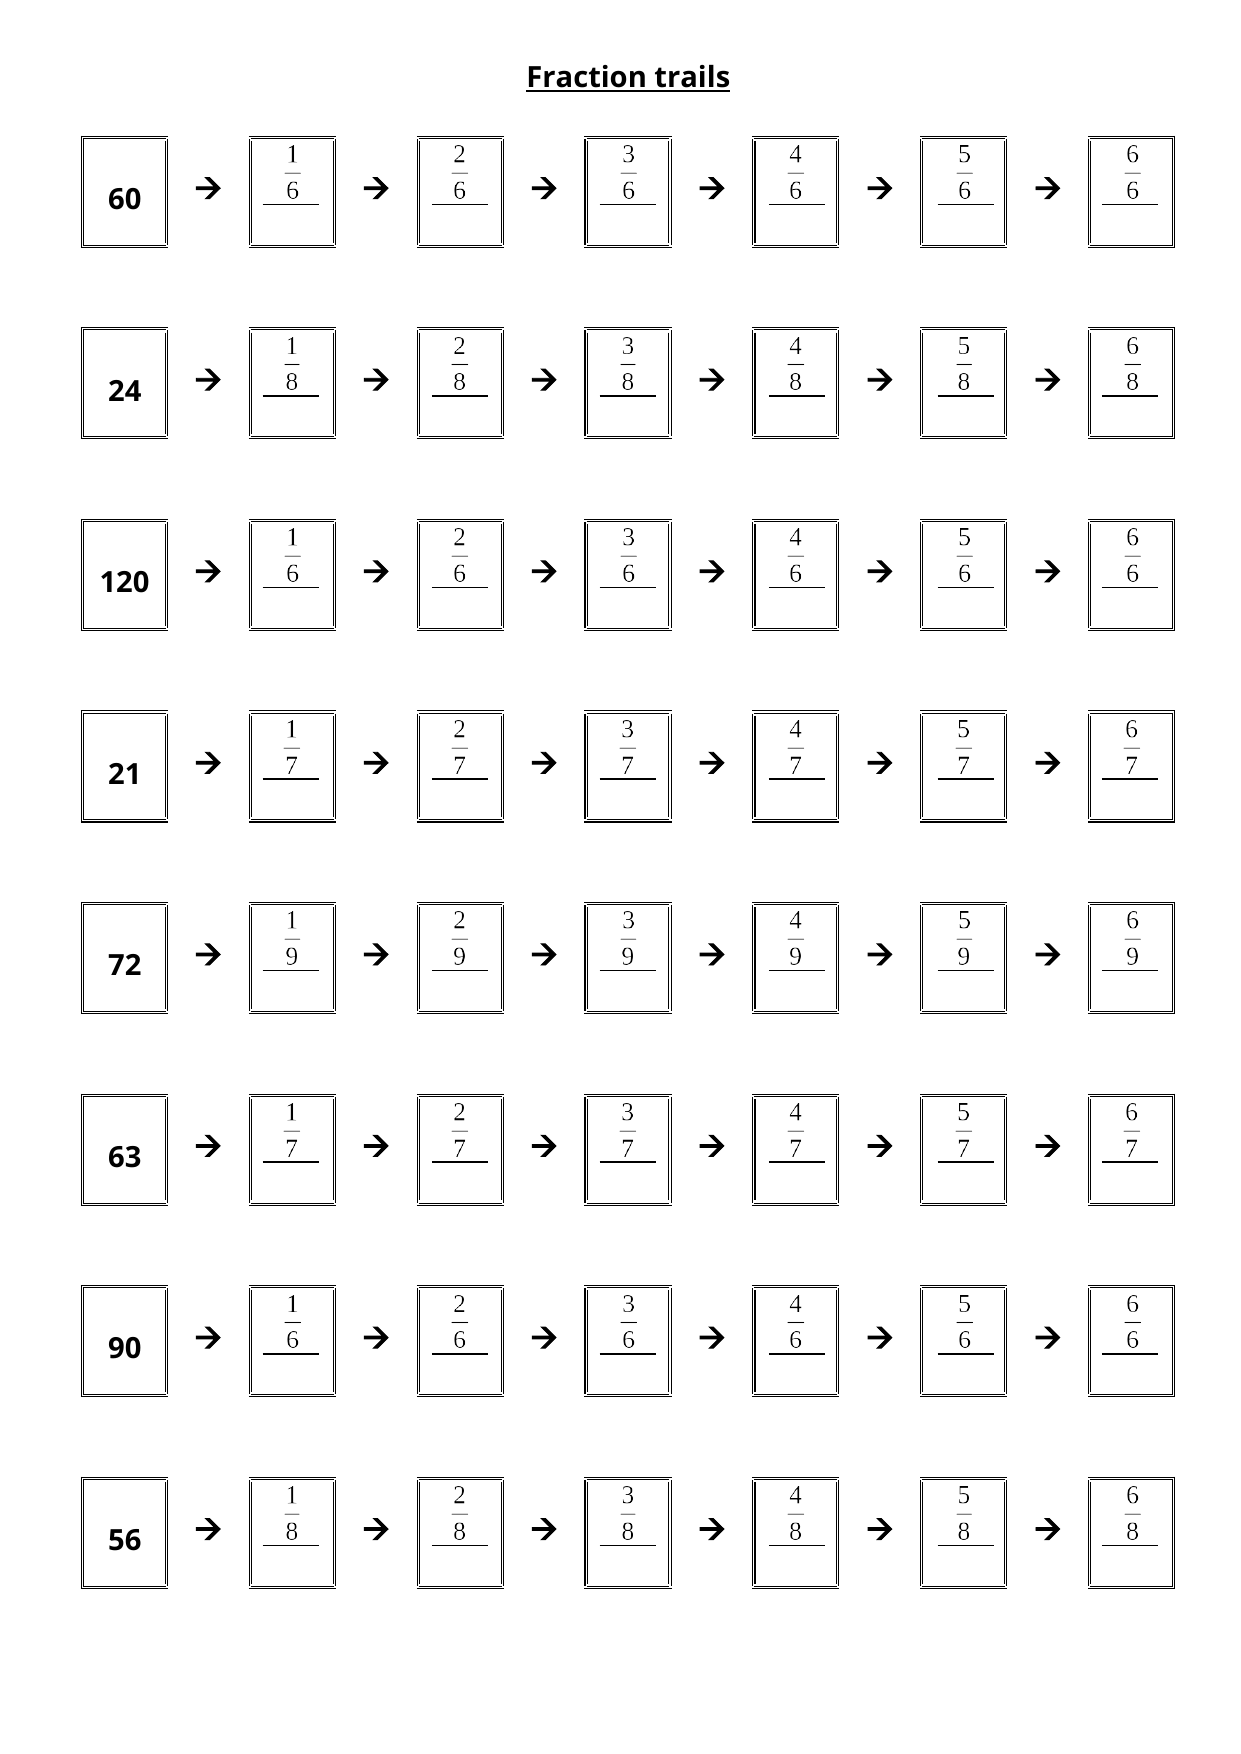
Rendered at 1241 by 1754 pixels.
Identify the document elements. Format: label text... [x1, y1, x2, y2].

table_header [1090, 522, 1172, 628]
table_header [1090, 905, 1172, 1011]
table_header [1006, 902, 1090, 1011]
table_header [922, 903, 1006, 1011]
table_header [838, 1285, 922, 1394]
table_header [1090, 1097, 1172, 1202]
table_header [166, 1477, 250, 1586]
table_header [250, 139, 334, 245]
table_header [838, 519, 922, 628]
table_header [586, 1095, 670, 1202]
table_header [922, 1478, 1006, 1586]
table_header [502, 902, 586, 1011]
table_header [922, 1286, 1006, 1394]
table_header [334, 519, 418, 628]
table_header [670, 519, 754, 628]
table_header [1090, 1288, 1172, 1394]
table_header [586, 711, 670, 819]
table_header [418, 522, 502, 628]
table_header [418, 905, 502, 1011]
table_header [754, 711, 838, 819]
table_header [1006, 1477, 1090, 1586]
table_header [334, 327, 418, 436]
table_header [1006, 1285, 1090, 1394]
table_header [838, 710, 922, 819]
table_header [418, 330, 502, 436]
text Fraction trails [94, 56, 1162, 96]
table_header 72 [84, 905, 166, 1011]
table_header [418, 1480, 502, 1586]
table_header [1090, 330, 1172, 436]
table_header 63 [84, 1097, 166, 1202]
table_header [334, 1285, 418, 1394]
table_header [670, 1285, 754, 1394]
table_header [922, 328, 1006, 436]
table_header [502, 710, 586, 819]
table_header [250, 905, 334, 1011]
table_header [418, 1288, 502, 1394]
table_header [418, 714, 502, 819]
table_header [754, 137, 838, 245]
table_header [586, 1286, 670, 1394]
table_header [1006, 327, 1090, 436]
table_header [922, 520, 1006, 628]
table_header [418, 139, 502, 245]
table_header [166, 327, 250, 436]
table_header [670, 1477, 754, 1586]
table_header [250, 522, 334, 628]
table_header [670, 1094, 754, 1202]
table_header [586, 1478, 670, 1586]
table_header [754, 1095, 838, 1202]
table_header 60 [84, 139, 166, 245]
table_header [754, 1478, 838, 1586]
table_header [670, 902, 754, 1011]
table_header [838, 902, 922, 1011]
table_header 120 [84, 522, 166, 628]
table_header [922, 137, 1006, 245]
table_header [166, 136, 250, 245]
table_header [838, 136, 922, 245]
table_header 56 [84, 1480, 166, 1586]
table_header [754, 328, 838, 436]
table_header [1006, 519, 1090, 628]
table_header [502, 1094, 586, 1202]
table_header [502, 1285, 586, 1394]
table_header [334, 902, 418, 1011]
table_header [502, 136, 586, 245]
table_header 21 [84, 714, 166, 819]
table_header [250, 714, 334, 819]
table_header 90 [84, 1288, 166, 1394]
table_header [586, 328, 670, 436]
table_header [838, 1094, 922, 1202]
table_header [250, 1288, 334, 1394]
table_header [838, 1477, 922, 1586]
table_header [418, 1097, 502, 1202]
table_header [166, 710, 250, 819]
table_header [754, 1286, 838, 1394]
table_header [586, 137, 670, 245]
table_header [586, 520, 670, 628]
table_header [166, 902, 250, 1011]
table_header [1006, 1094, 1090, 1202]
table_header [586, 903, 670, 1011]
table_header 24 [84, 330, 166, 436]
table_header [502, 519, 586, 628]
table_header [250, 330, 334, 436]
table_header [334, 710, 418, 819]
table_header [1090, 139, 1172, 245]
table_header [838, 327, 922, 436]
table_header [334, 136, 418, 245]
table_header [166, 1094, 250, 1202]
table_header [670, 327, 754, 436]
table_header [1090, 714, 1172, 819]
table_header [166, 519, 250, 628]
table_header [1006, 136, 1090, 245]
table_header [502, 327, 586, 436]
table_header [670, 136, 754, 245]
table_header [1006, 710, 1090, 819]
table_header [334, 1094, 418, 1202]
table_header [754, 903, 838, 1011]
table_header [250, 1480, 334, 1586]
table_header [670, 710, 754, 819]
table_header [166, 1285, 250, 1394]
table_header [334, 1477, 418, 1586]
table_header [1090, 1480, 1172, 1586]
table_header [922, 1095, 1006, 1202]
table_header [754, 520, 838, 628]
table_header [250, 1097, 334, 1202]
table_header [502, 1477, 586, 1586]
table_header [922, 711, 1006, 819]
